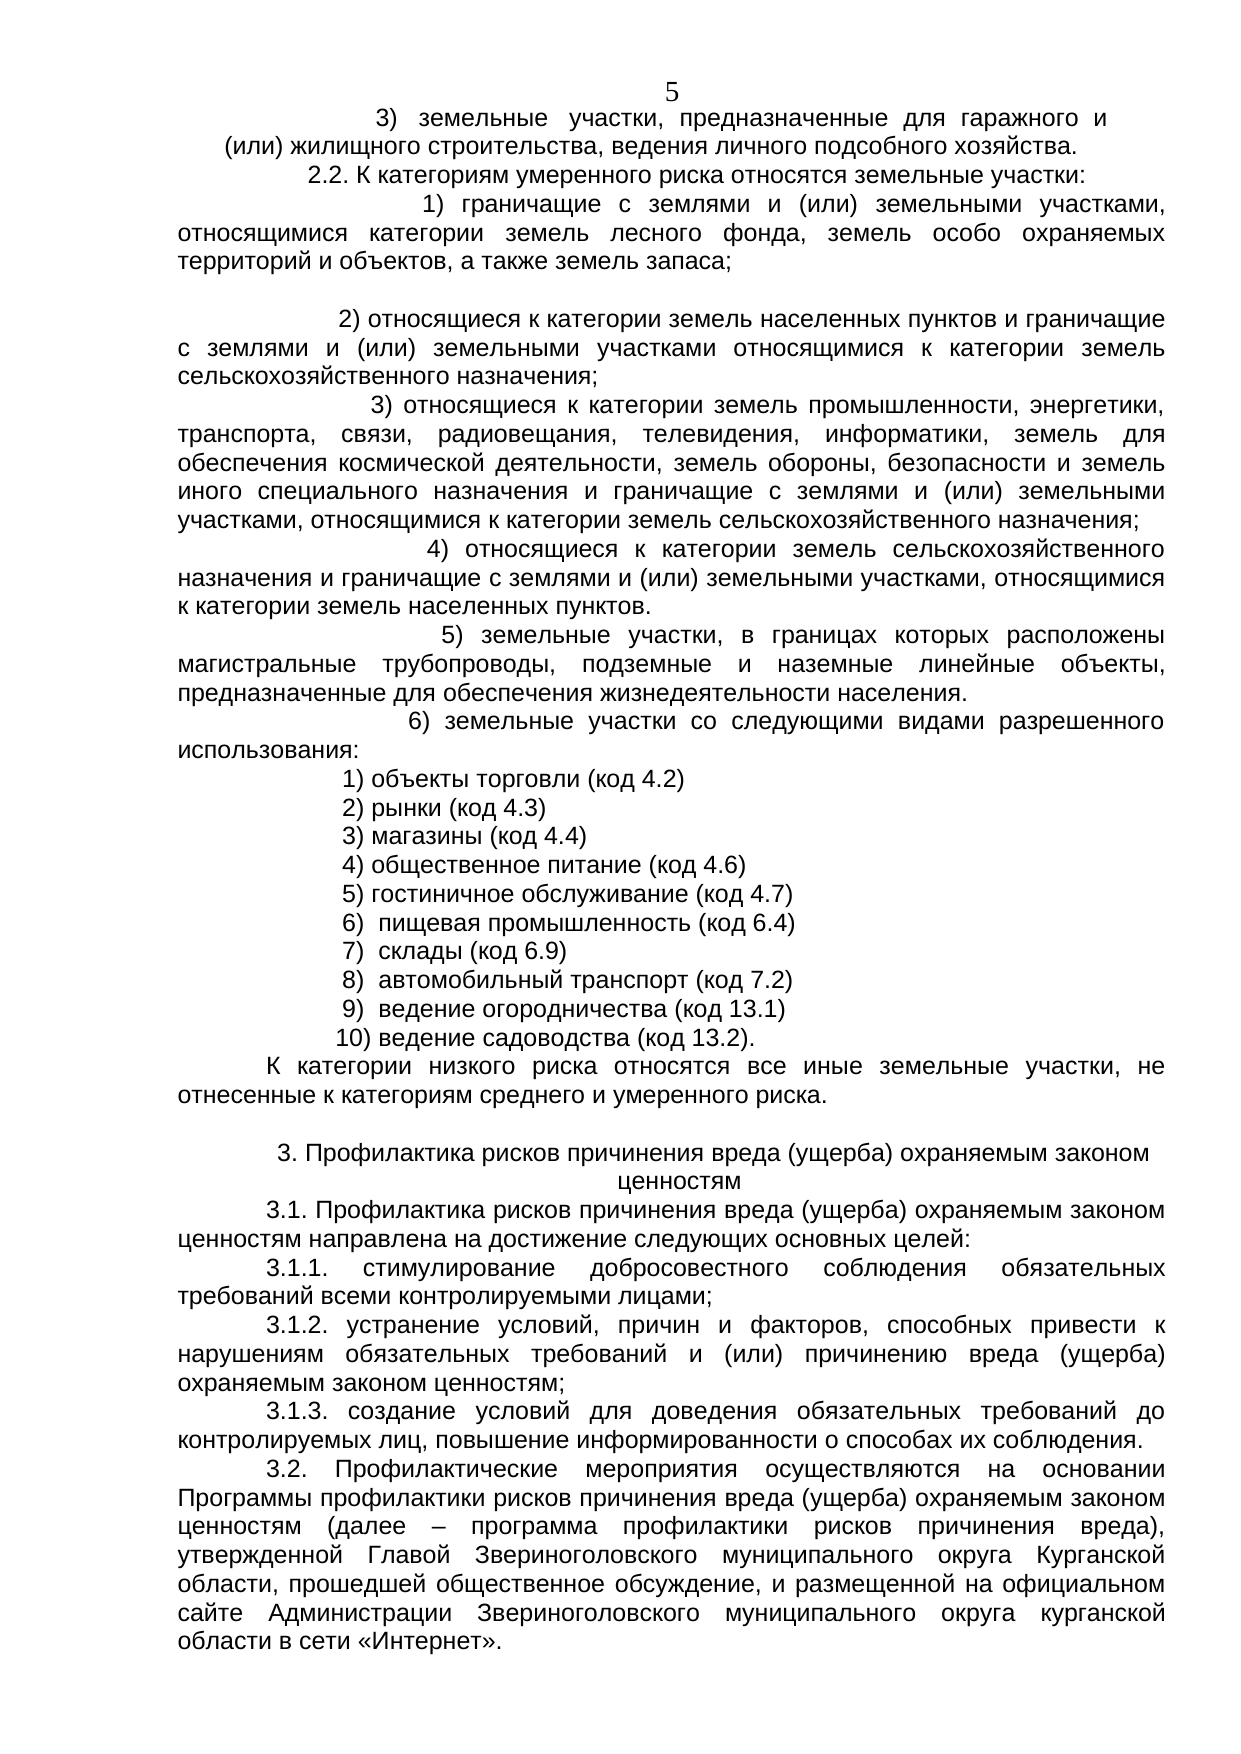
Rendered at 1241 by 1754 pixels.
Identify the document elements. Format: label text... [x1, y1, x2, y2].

text 4) общественное питание (код 4.6) [177, 850, 1167, 879]
text 10) ведение садоводства (код 13.2). [177, 1023, 1167, 1051]
text 4) относящиеся к категории земель сельскохозяйственного назначения и граничащие с землями и (или) земельными участками, относящимися к категории земель населенных пунктов. [177, 534, 1167, 620]
text 3.2. Профилактические мероприятия осуществляются на основании Программы профилактики рисков причинения вреда (ущерба) охраняемым законом ценностям (далее – программа профилактики рисков причинения вреда), утвержденной Главой Звериноголовского муниципального округа Курганской области, прошедшей общественное обсуждение, и размещенной на официальном сайте Администрации Звериноголовского муниципального округа курганской области в сети «Интернет». [177, 1454, 1167, 1655]
text 9) ведение огородничества (код 13.1) [177, 994, 1167, 1023]
text 6) земельные участки со следующими видами разрешенного использования: [177, 706, 1167, 764]
text 5) земельные участки, в границах которых расположены магистральные трубопроводы, подземные и наземные линейные объекты, предназначенные для обеспечения жизнедеятельности населения. [177, 620, 1167, 706]
text 3.1.3. создание условий для доведения обязательных требований до контролируемых лиц, повышение информированности о способах их соблюдения. [177, 1396, 1167, 1454]
text 2.2. К категориям умеренного риска относятся земельные участки: [177, 160, 1167, 189]
text 1) граничащие с землями и (или) земельными участками, относящимися категории земель лесного фонда, земель особо охраняемых территорий и объектов, а также земель запаса; [177, 189, 1167, 275]
text К категории низкого риска относятся все иные земельные участки, не отнесенные к категориям среднего и умеренного риска. [177, 1051, 1167, 1109]
text 7) склады (код 6.9) [177, 936, 1167, 965]
list 3) земельные участки, предназначенные для гаражного и (или) жилищного строительства, ведения личного подсобного хозяйства. [224, 103, 1108, 160]
text 3.1.2. устранение условий, причин и факторов, способных привести к нарушениям обязательных требований и (или) причинению вреда (ущерба) охраняемым законом ценностям; [177, 1310, 1167, 1396]
text 3. Профилактика рисков причинения вреда (ущерба) охраняемым законом ценностям [177, 1138, 1181, 1195]
text 2) относящиеся к категории земель населенных пунктов и граничащие с землями и (или) земельными участками относящимися к категории земель сельскохозяйственного назначения; [177, 304, 1167, 390]
text 3) магазины (код 4.4) [177, 821, 1167, 850]
text 3) относящиеся к категории земель промышленности, энергетики, транспорта, связи, радиовещания, телевидения, информатики, земель для обеспечения космической деятельности, земель обороны, безопасности и земель иного специального назначения и граничащие с землями и (или) земельными участками, относящимися к категории земель сельскохозяйственного назначения; [177, 390, 1167, 534]
text 2) рынки (код 4.3) [177, 793, 1167, 821]
text 6) пищевая промышленность (код 6.4) [177, 908, 1167, 936]
text 5) гостиничное обслуживание (код 4.7) [177, 879, 1167, 908]
text 3.1.1. стимулирование добросовестного соблюдения обязательных требований всеми контролируемыми лицами; [177, 1253, 1167, 1310]
text 3.1. Профилактика рисков причинения вреда (ущерба) охраняемым законом ценностям направлена на достижение следующих основных целей: [177, 1195, 1167, 1253]
text 8) автомобильный транспорт (код 7.2) [177, 965, 1167, 994]
text 1) объекты торговли (код 4.2) [177, 764, 1167, 793]
